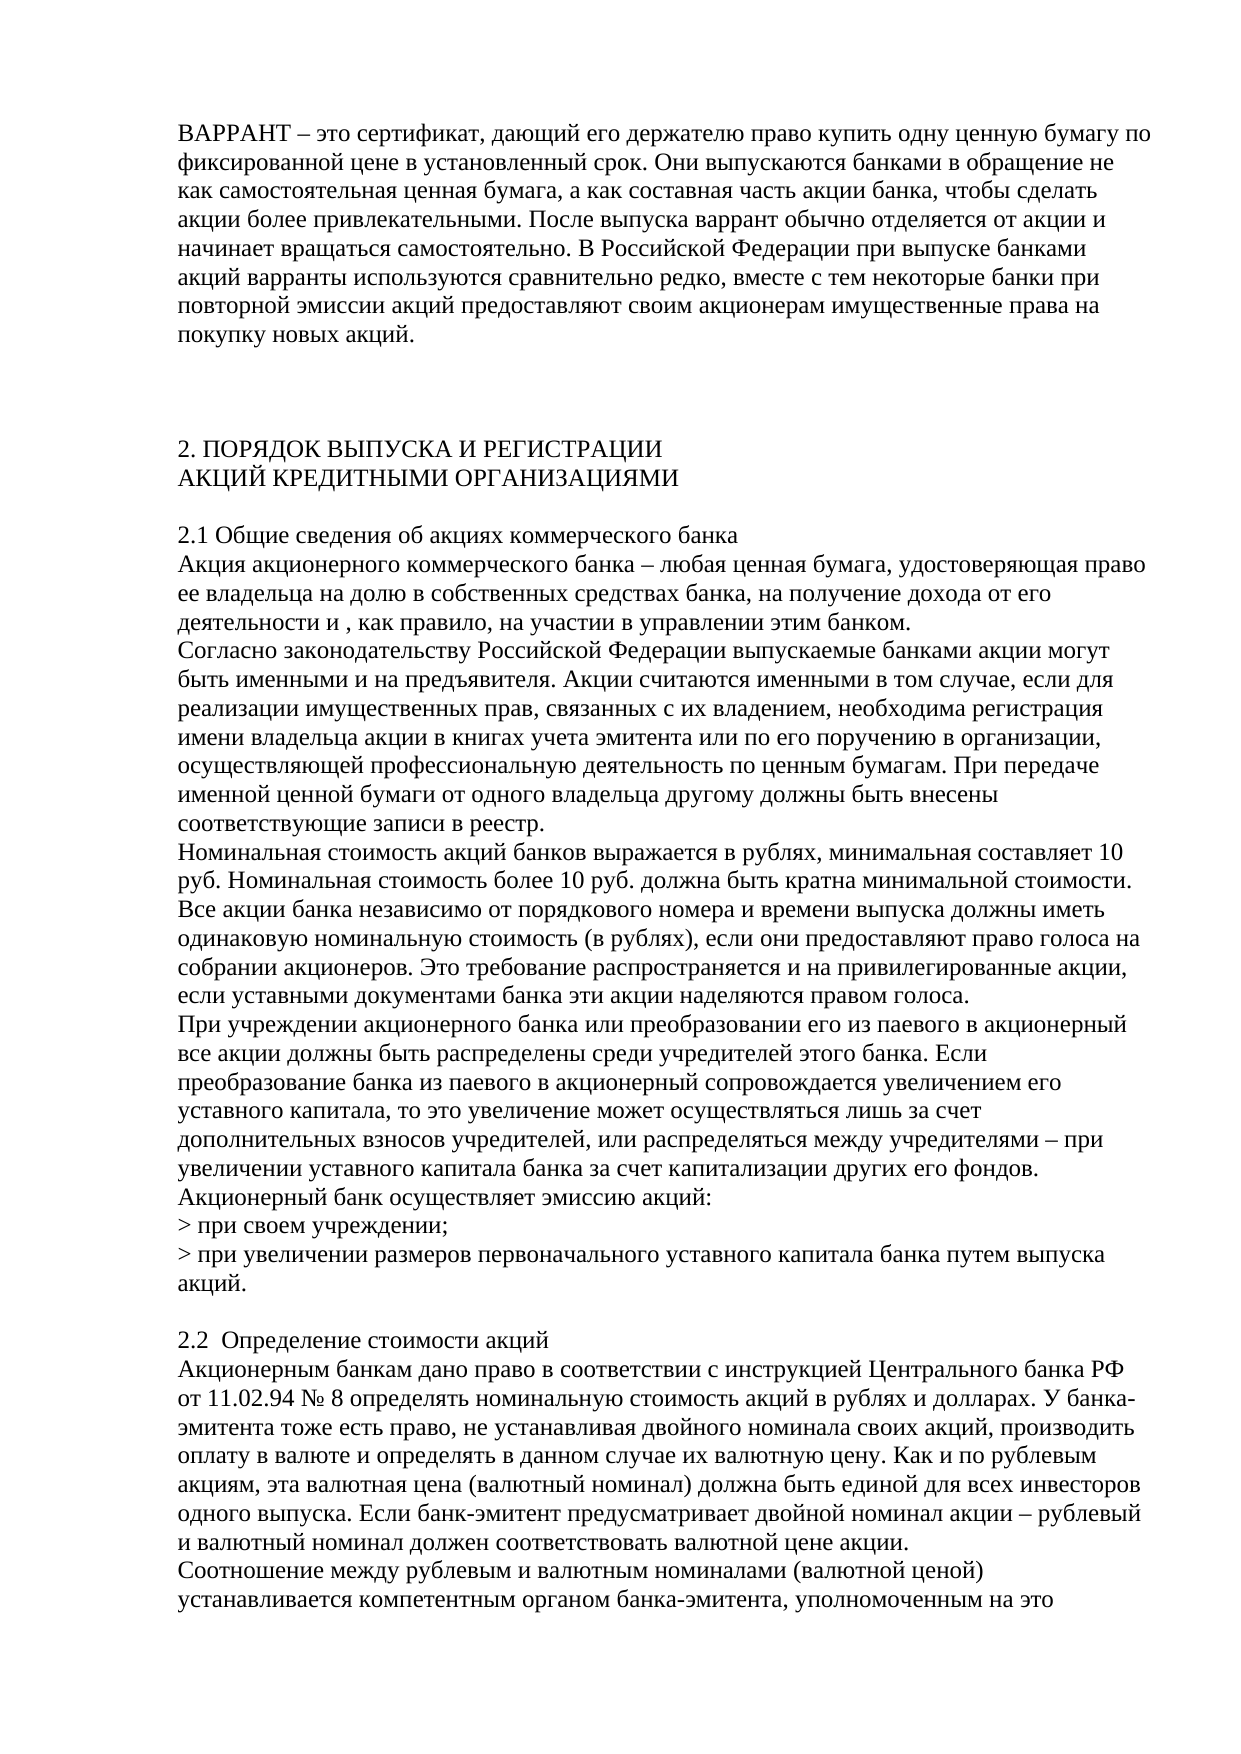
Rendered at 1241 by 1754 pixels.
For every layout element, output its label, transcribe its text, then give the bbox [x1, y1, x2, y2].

text > при увеличении размеров первоначального уставного капитала банка путем выпуска акций. [177, 1239, 1152, 1297]
text 2. ПОРЯДОК ВЫПУСКА И РЕГИСТРАЦИИ [177, 434, 1152, 463]
text 2.2 Определение стоимости акций [177, 1326, 1152, 1354]
text Номинальная стоимость акций банков выражается в рублях, минимальная составляет 10 руб. Номинальная стоимость более 10 руб. должна быть кратна минимальной стоимости. [177, 837, 1152, 894]
text Согласно законодательству Российской Федерации выпускаемые банками акции могут быть именными и на предъявителя. Акции считаются именными в том случае, если для реализации имущественных прав, связанных с их владением, необходима регистрация имени владельца акции в книгах учета эмитента или по его поручению в организации, осуществляющей профессиональную деятельность по ценным бумагам. При передаче именной ценной бумаги от одного владельца другому должны быть внесены соответствующие записи в реестр. [177, 636, 1152, 837]
text Акция акционерного коммерческого банка – любая ценная бумага, удостоверяющая право ее владельца на долю в собственных средствах банка, на получение дохода от его деятельности и , как правило, на участии в управлении этим банком. [177, 549, 1152, 636]
text АКЦИЙ КРЕДИТНЫМИ ОРГАНИЗАЦИЯМИ [177, 463, 1152, 492]
text 2.1 Общие сведения об акциях коммерческого банка [177, 521, 1152, 549]
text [177, 1556, 1152, 1613]
text Все акции банка независимо от порядкового номера и времени выпуска должны иметь одинаковую номинальную стоимость (в рублях), если они предоставляют право голоса на собрании акционеров. Это требование распространяется и на привилегированные акции, если уставными документами банка эти акции наделяются правом голоса. [177, 894, 1152, 1009]
text > при своем учреждении; [177, 1211, 1152, 1239]
text ВАРРАНТ – это сертификат, дающий его держателю право купить одну ценную бумагу по фиксированной цене в установленный срок. Они выпускаются банками в обращение не как самостоятельная ценная бумага, а как составная часть акции банка, чтобы сделать акции более привлекательными. После выпуска варрант обычно отделяется от акции и начинает вращаться самостоятельно. В Российской Федерации при выпуске банками акций варранты используются сравнительно редко, вместе с тем некоторые банки при повторной эмиссии акций предоставляют своим акционерам имущественные права на покупку новых акций. [177, 118, 1152, 348]
text Акционерным банкам дано право в соответствии с инструкцией Центрального банка РФ от 11.02.94 № 8 определять номинальную стоимость акций в рублях и долларах. У банка-эмитента тоже есть право, не устанавливая двойного номинала своих акций, производить оплату в валюте и определять в данном случае их валютную цену. Как и по рублевым акциям, эта валютная цена (валютный номинал) должна быть единой для всех инвесторов одного выпуска. Если банк-эмитент предусматривает двойной номинал акции – рублевый и валютный номинал должен соответствовать валютной цене акции. [177, 1354, 1152, 1556]
text При учреждении акционерного банка или преобразовании его из паевого в акционерный все акции должны быть распределены среди учредителей этого банка. Если преобразование банка из паевого в акционерный сопровождается увеличением его уставного капитала, то это увеличение может осуществляться лишь за счет дополнительных взносов учредителей, или распределяться между учредителями – при увеличении уставного капитала банка за счет капитализации других его фондов. Акционерный банк осуществляет эмиссию акций: [177, 1009, 1152, 1211]
